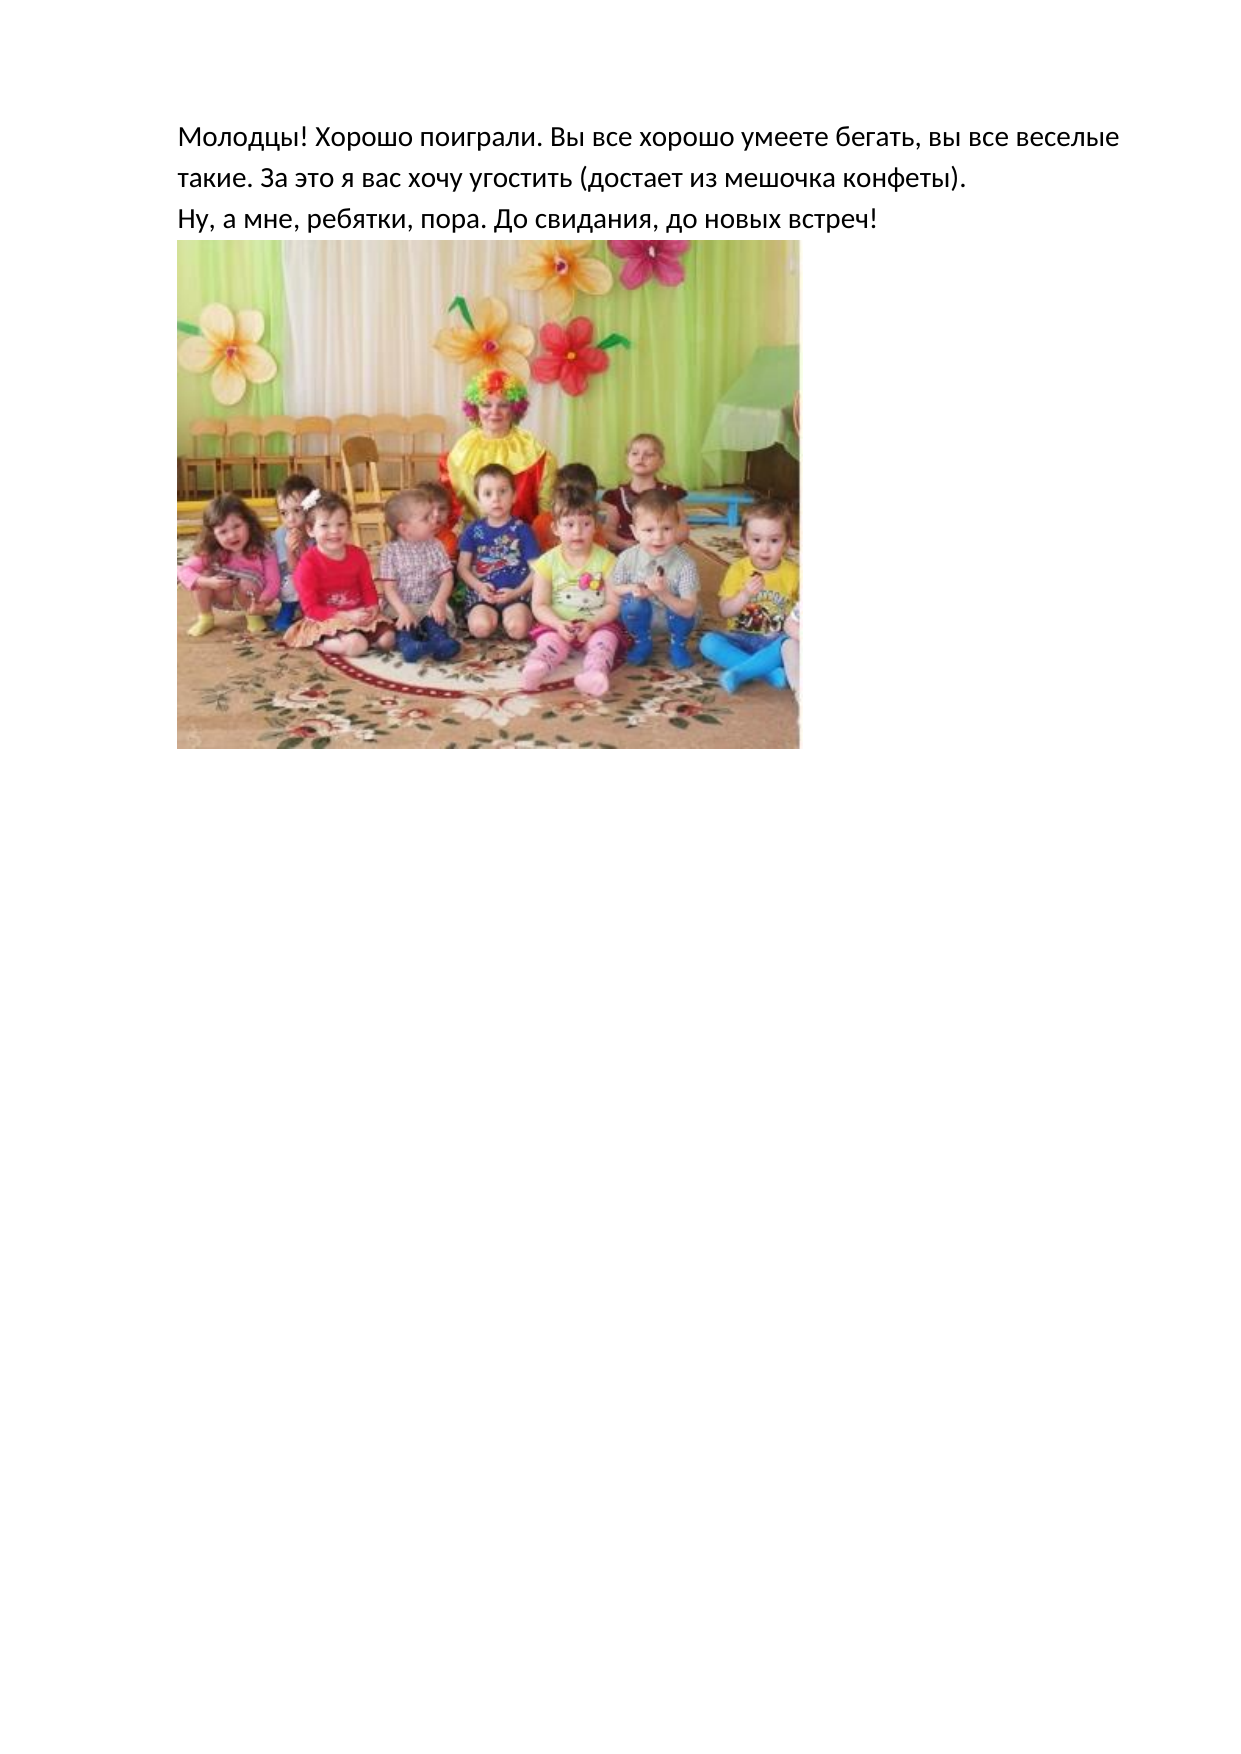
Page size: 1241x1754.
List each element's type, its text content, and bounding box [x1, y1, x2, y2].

text Молодцы! Хорошо поиграли. Вы все хорошо умеете бегать, вы все веселые такие. За это я вас хочу угостить (достает из мешочка конфеты). [177, 118, 1152, 195]
text Ну, а мне, ребятки, пора. До свидания, до новых встреч! [177, 200, 1152, 236]
picture [177, 240, 803, 749]
